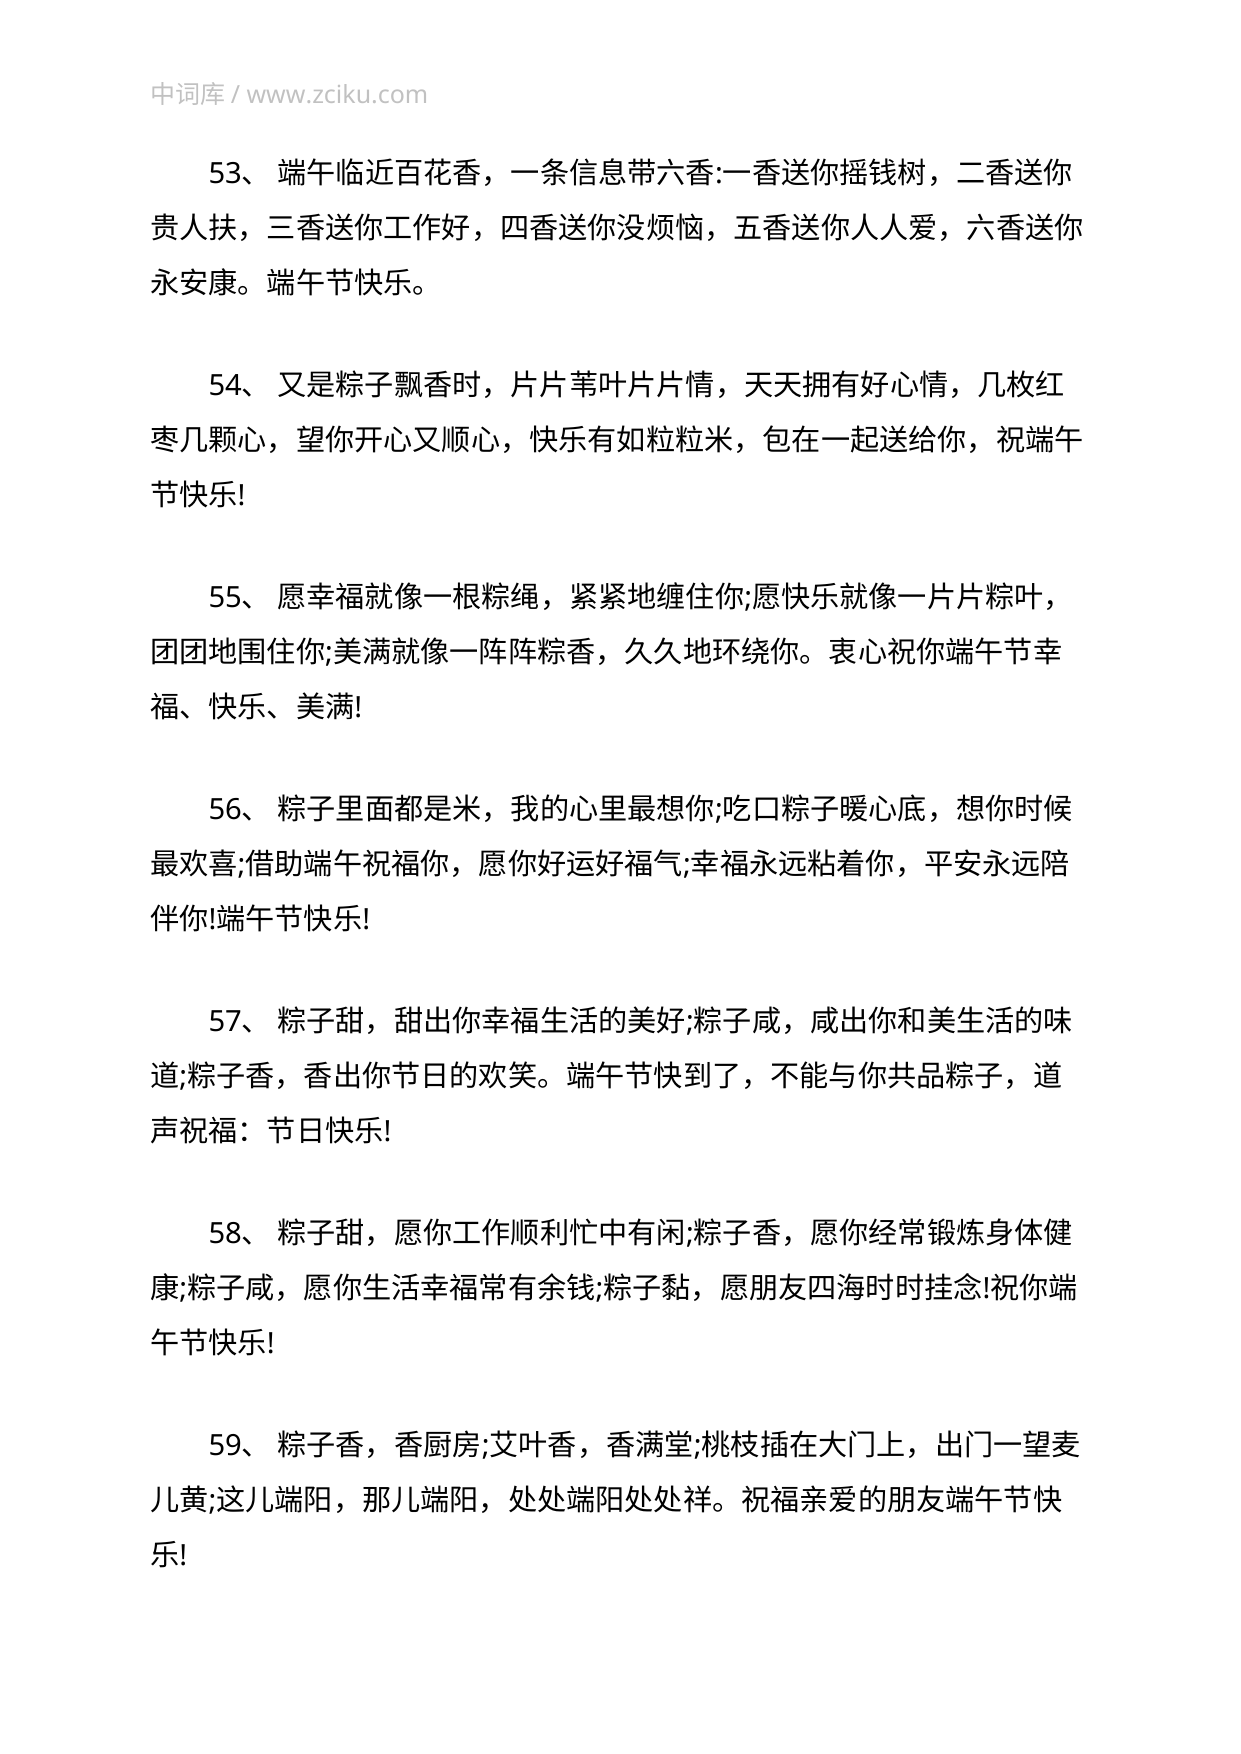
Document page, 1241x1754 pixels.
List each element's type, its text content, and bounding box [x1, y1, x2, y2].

text 55、 愿幸福就像一根粽绳，紧紧地缠住你;愿快乐就像一片片粽叶，团团地围住你;美满就像一阵阵粽香，久久地环绕你。衷心祝你端午节幸福、快乐、美满! [150, 573, 1090, 726]
text 56、 粽子里面都是米，我的心里最想你;吃口粽子暖心底，想你时候最欢喜;借助端午祝福你，愿你好运好福气;幸福永远粘着你，平安永远陪伴你!端午节快乐! [150, 786, 1090, 938]
text 53、 端午临近百花香，一条信息带六香:一香送你摇钱树，二香送你贵人扶，三香送你工作好，四香送你没烦恼，五香送你人人爱，六香送你永安康。端午节快乐。 [150, 150, 1090, 302]
text 59、 粽子香，香厨房;艾叶香，香满堂;桃枝插在大门上，出门一望麦儿黄;这儿端阳，那儿端阳，处处端阳处处祥。祝福亲爱的朋友端午节快乐! [150, 1421, 1090, 1574]
text 57、 粽子甜，甜出你幸福生活的美好;粽子咸，咸出你和美生活的味道;粽子香，香出你节日的欢笑。端午节快到了，不能与你共品粽子，道声祝福：节日快乐! [150, 997, 1090, 1150]
text 54、 又是粽子飘香时，片片苇叶片片情，天天拥有好心情，几枚红枣几颗心，望你开心又顺心，快乐有如粒粒米，包在一起送给你，祝端午节快乐! [150, 362, 1090, 514]
text 58、 粽子甜，愿你工作顺利忙中有闲;粽子香，愿你经常锻炼身体健康;粽子咸，愿你生活幸福常有余钱;粽子黏，愿朋友四海时时挂念!祝你端午节快乐! [150, 1209, 1090, 1362]
